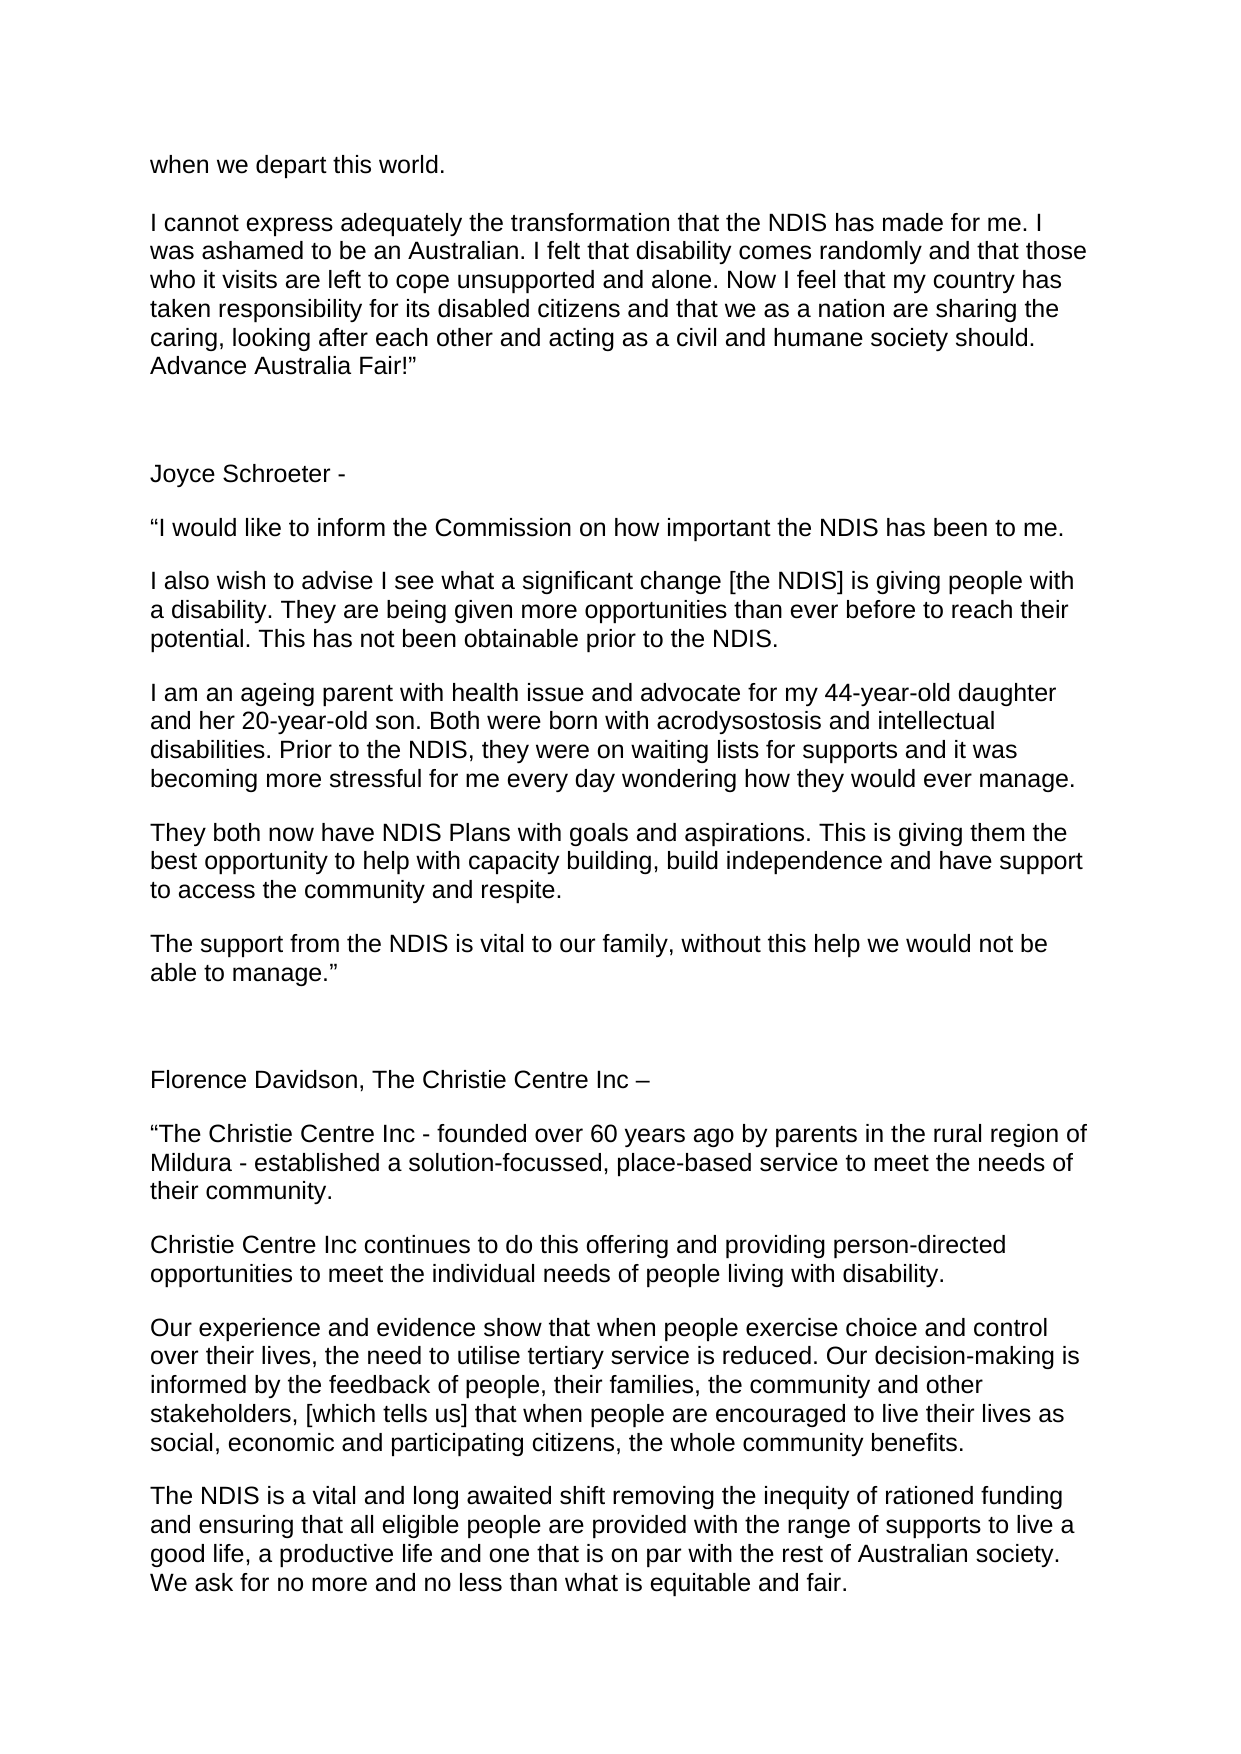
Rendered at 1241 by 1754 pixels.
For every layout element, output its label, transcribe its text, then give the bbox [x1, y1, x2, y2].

text Florence Davidson, The Christie Centre Inc – [150, 1065, 1090, 1094]
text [150, 150, 1090, 380]
text Christie Centre Inc continues to do this offering and providing person-directed opportunities to meet the individual needs of people living with disability. [150, 1230, 1090, 1287]
text They both now have NDIS Plans with goals and aspirations. This is giving them the best opportunity to help with capacity building, build independence and have support to access the community and respite. [150, 817, 1090, 904]
text “I would like to inform the Commission on how important the NDIS has been to me. [150, 512, 1090, 541]
text Our experience and evidence show that when people exercise choice and control over their lives, the need to utilise tertiary service is reduced. Our decision-making is informed by the feedback of people, their families, the community and other stakeholders, [which tells us] that when people are encouraged to live their lives as social, economic and participating citizens, the whole community benefits. [150, 1312, 1090, 1456]
text Joyce Schroeter - [150, 459, 1090, 487]
text The NDIS is a vital and long awaited shift removing the inequity of rationed funding and ensuring that all eligible people are provided with the range of supports to live a good life, a productive life and one that is on par with the rest of Australian society. We ask for no more and no less than what is equitable and fair. [150, 1481, 1090, 1596]
text I also wish to advise I see what a significant change [the NDIS] is giving people with a disability. They are being given more opportunities than ever before to reach their potential. This has not been obtainable prior to the NDIS. [150, 566, 1090, 652]
text “The Christie Centre Inc - founded over 60 years ago by parents in the rural region of Mildura - established a solution-focussed, place-based service to meet the needs of their community. [150, 1119, 1090, 1205]
text I am an ageing parent with health issue and advocate for my 44-year-old daughter and her 20-year-old son. Both were born with acrodysostosis and intellectual disabilities. Prior to the NDIS, they were on waiting lists for supports and it was becoming more stressful for me every day wondering how they would ever manage. [150, 677, 1090, 792]
text The support from the NDIS is vital to our family, without this help we would not be able to manage.” [150, 929, 1090, 986]
